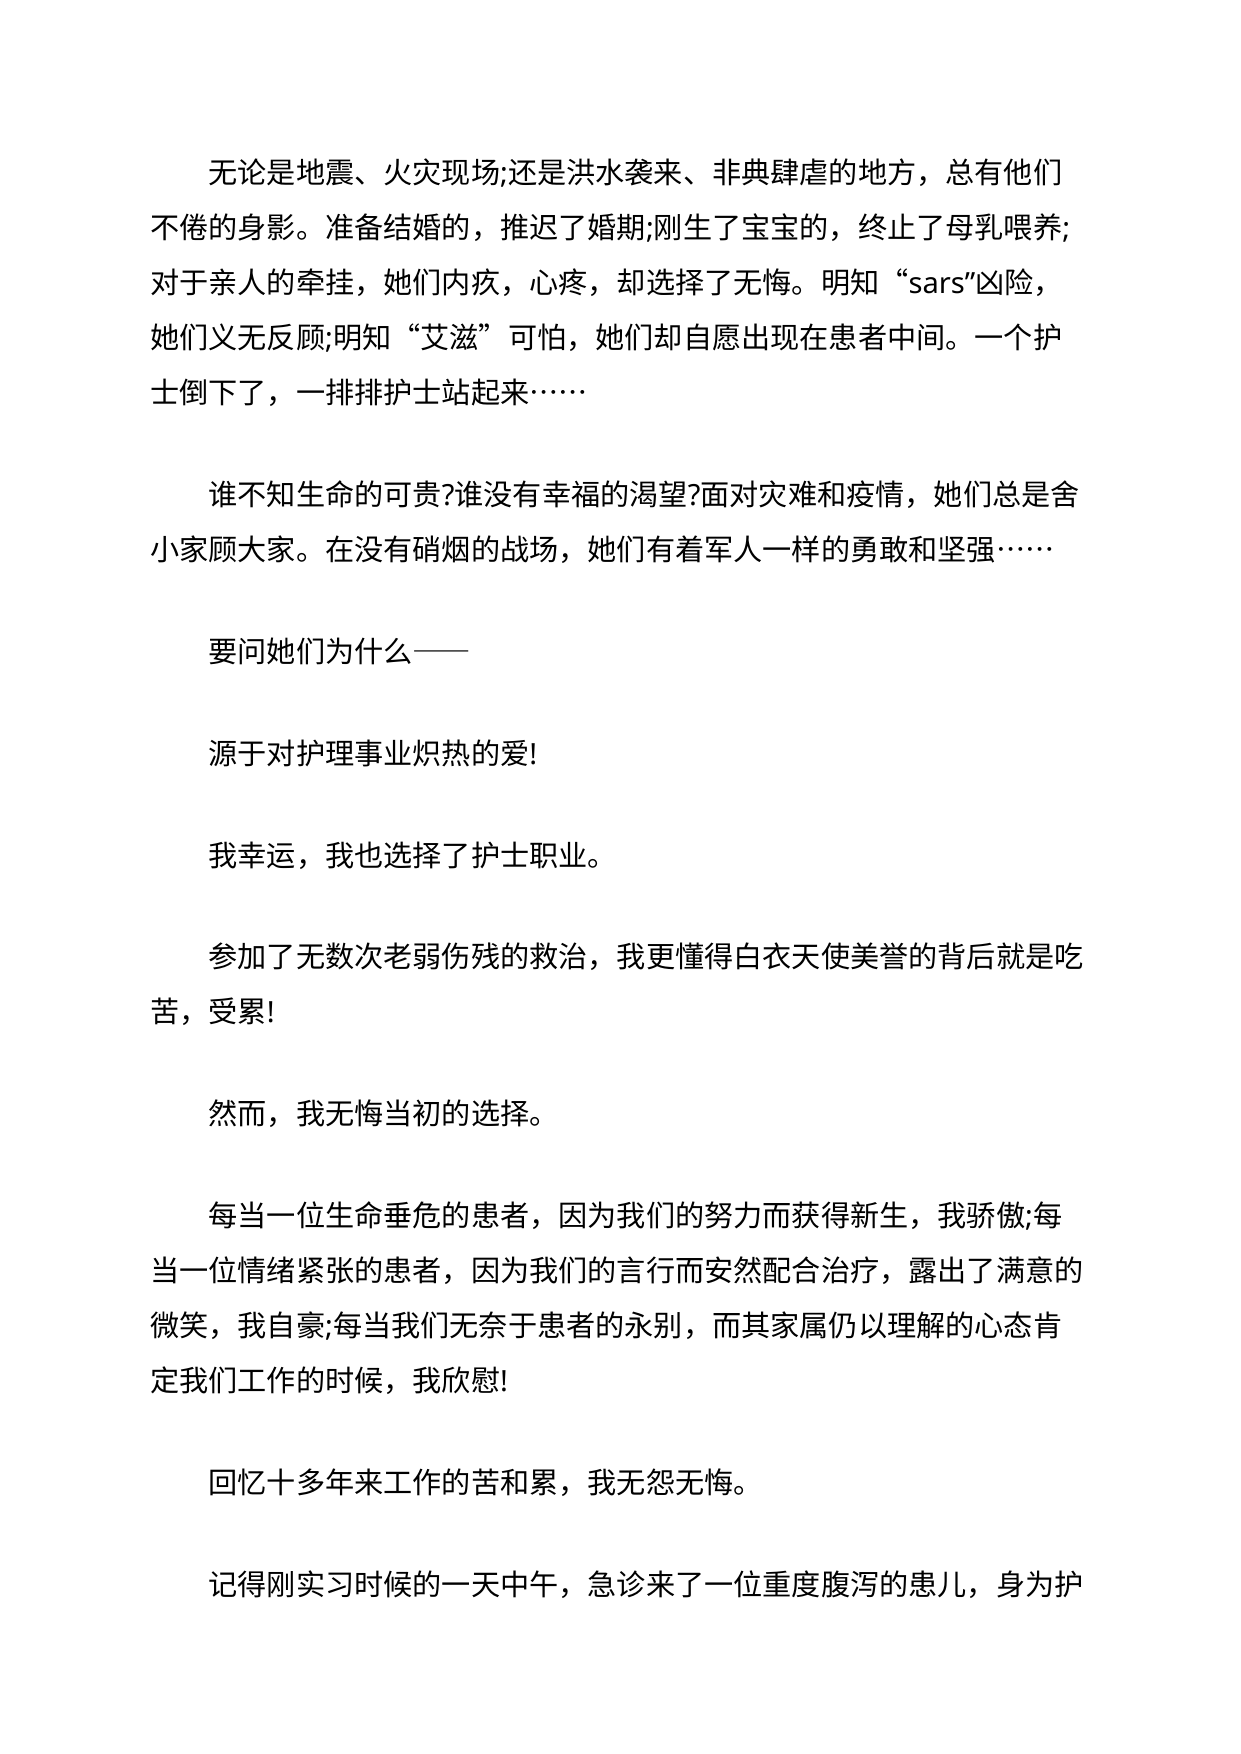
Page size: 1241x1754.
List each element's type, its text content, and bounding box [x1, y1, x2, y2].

text 无论是地震、火灾现场;还是洪水袭来、非典肆虐的地方，总有他们不倦的身影。准备结婚的，推迟了婚期;刚生了宝宝的，终止了母乳喂养;对于亲人的牵挂，她们内疚，心疼，却选择了无悔。明知“sars”凶险，她们义无反顾;明知“艾滋”可怕，她们却自愿出现在患者中间。一个护士倒下了，一排排护士站起来…… [150, 150, 1090, 412]
text 我幸运，我也选择了护士职业。 [150, 832, 1090, 874]
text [150, 1561, 1090, 1604]
text 回忆十多年来工作的苦和累，我无怨无悔。 [150, 1459, 1090, 1502]
text 源于对护理事业炽热的爱! [150, 730, 1090, 773]
text 每当一位生命垂危的患者，因为我们的努力而获得新生，我骄傲;每当一位情绪紧张的患者，因为我们的言行而安然配合治疗，露出了满意的微笑，我自豪;每当我们无奈于患者的永别，而其家属仍以理解的心态肯定我们工作的时候，我欣慰! [150, 1193, 1090, 1400]
text 谁不知生命的可贵?谁没有幸福的渴望?面对灾难和疫情，她们总是舍小家顾大家。在没有硝烟的战场，她们有着军人一样的勇敢和坚强…… [150, 472, 1090, 569]
text 要问她们为什么—— [150, 628, 1090, 671]
text 然而，我无悔当初的选择。 [150, 1091, 1090, 1133]
text 参加了无数次老弱伤残的救治，我更懂得白衣天使美誉的背后就是吃苦，受累! [150, 934, 1090, 1031]
